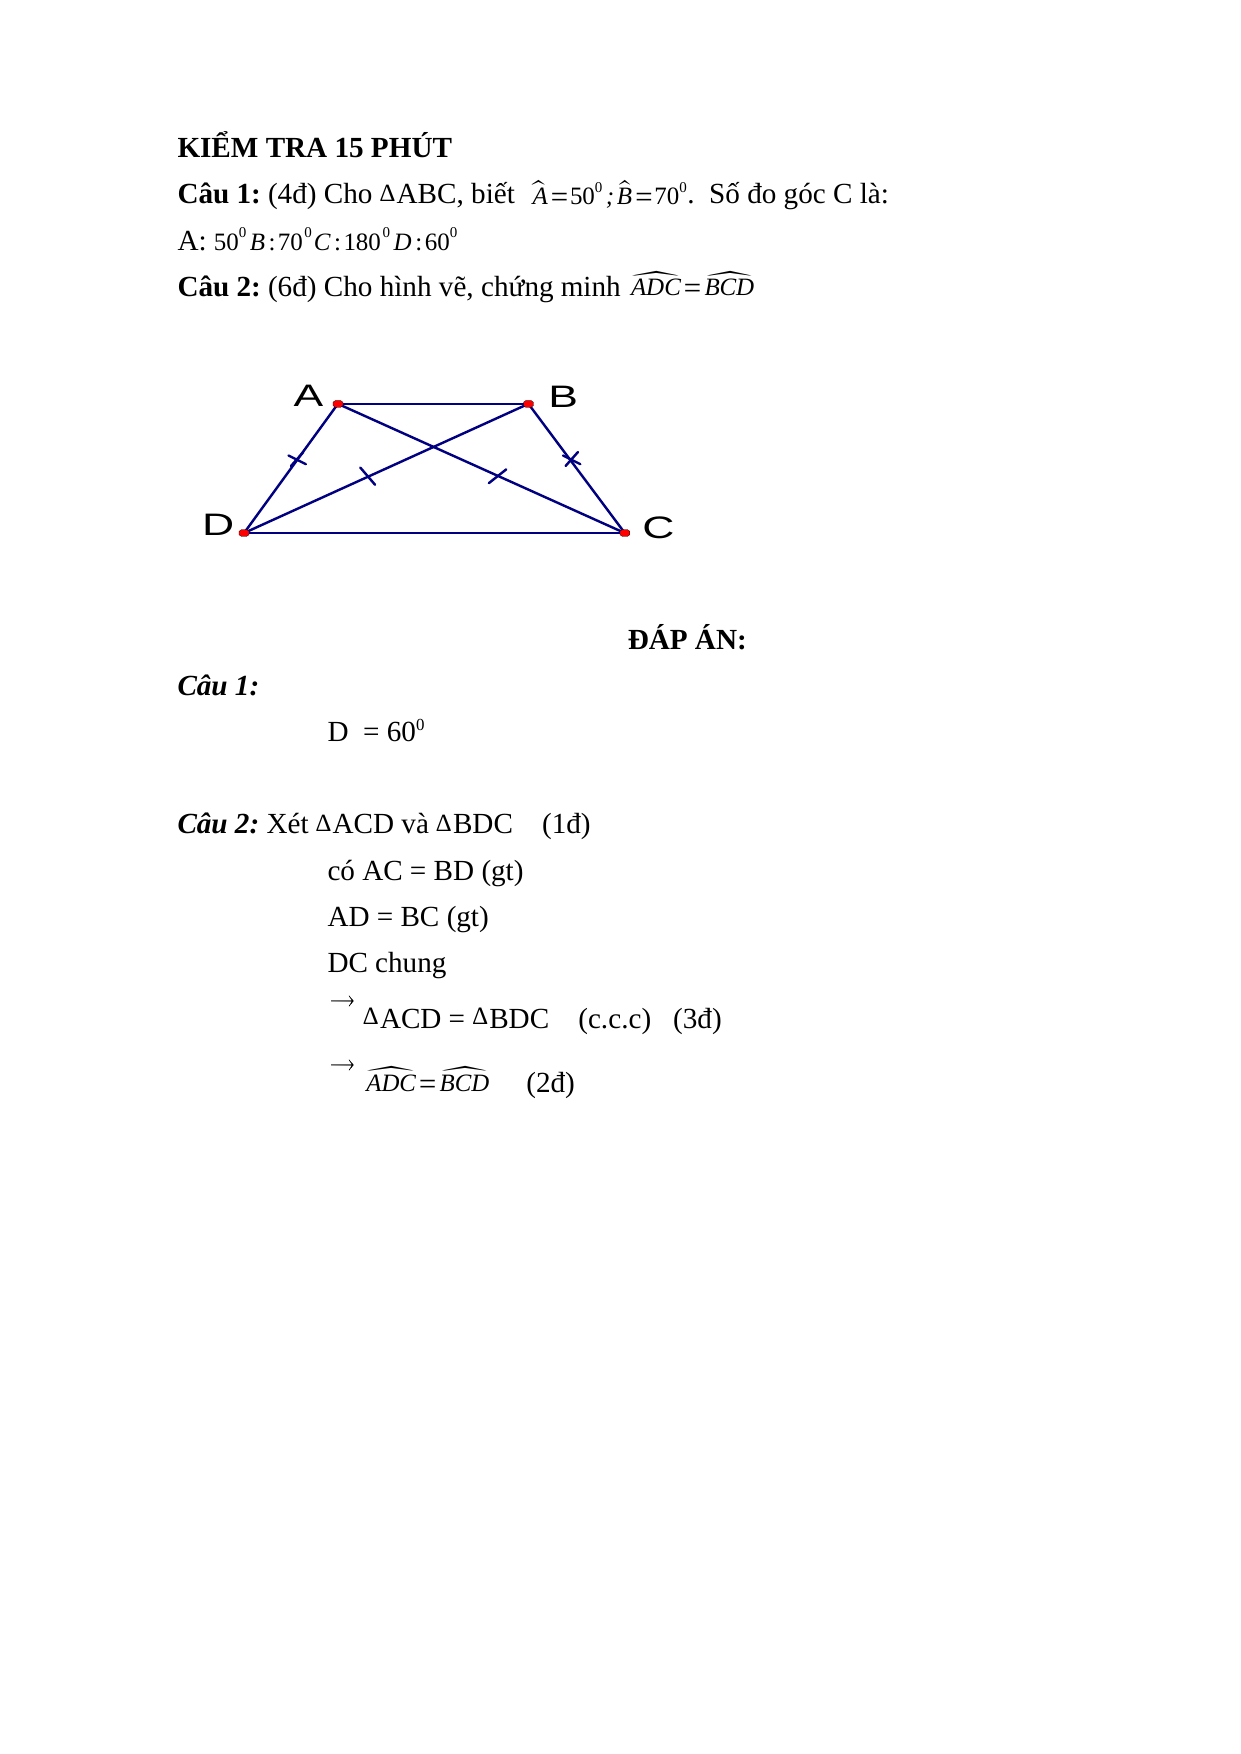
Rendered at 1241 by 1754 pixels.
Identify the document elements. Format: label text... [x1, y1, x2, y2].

text Câu 2: (6đ) Cho hình vẽ, chứng minh [177, 269, 1122, 302]
text KIỂM TRA 15 PHÚT [177, 131, 1122, 164]
text Câu 2: Xét ACD và BDC (1đ) [177, 807, 1122, 840]
text AD = BC (gt) [327, 899, 1122, 932]
text ĐÁP ÁN: [252, 622, 1122, 656]
text A: [177, 223, 1122, 256]
text Câu 1: (4đ) Cho ABC, biết . Số đo góc C là: [177, 177, 1122, 210]
text DC chung [327, 945, 1122, 978]
text có AC = BD (gt) [327, 853, 1122, 886]
text D = 600 [327, 714, 1122, 748]
text ACD = BDC (c.c.c) (3đ) [295, 991, 1122, 1042]
text Câu 1: [177, 668, 1122, 702]
text (2đ) [327, 1055, 1122, 1107]
